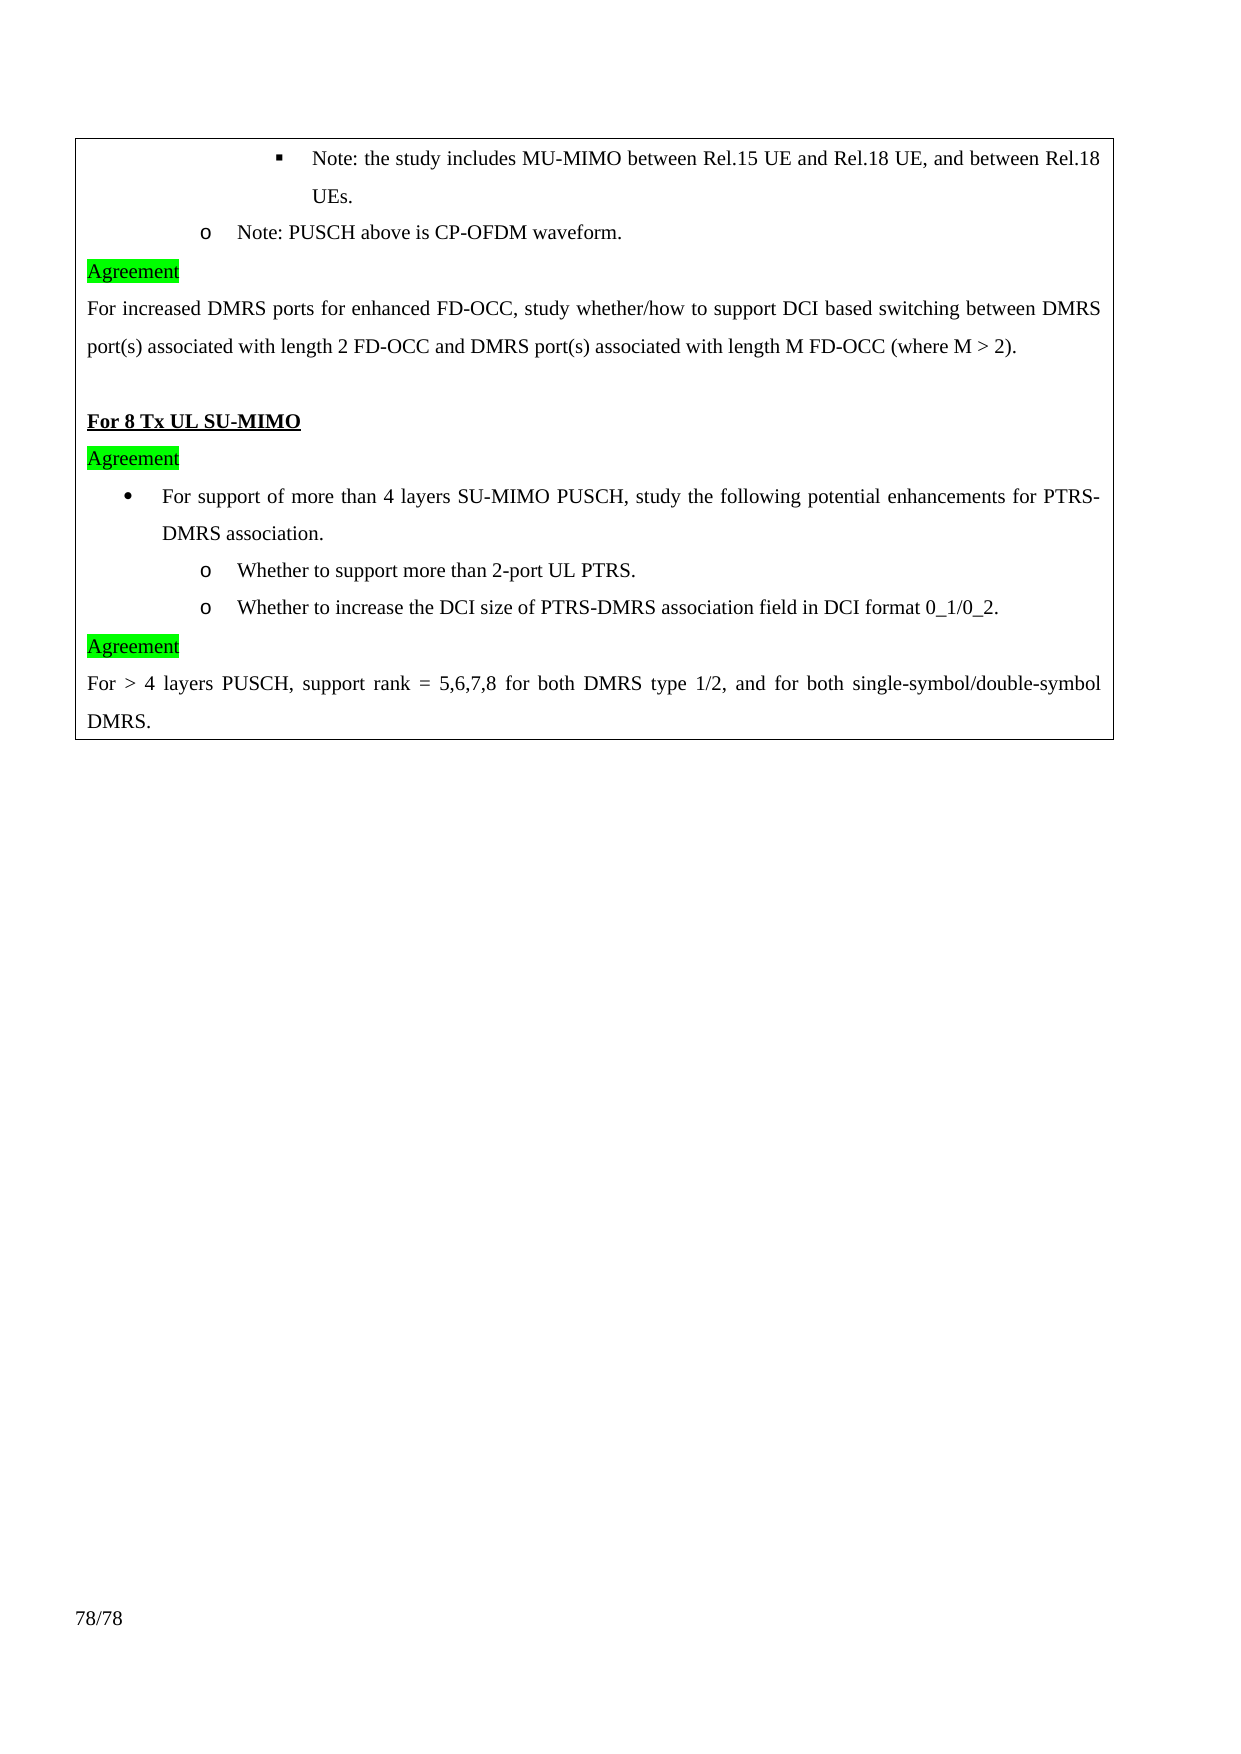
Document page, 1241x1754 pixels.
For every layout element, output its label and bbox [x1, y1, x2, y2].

table_header [76, 139, 1113, 739]
